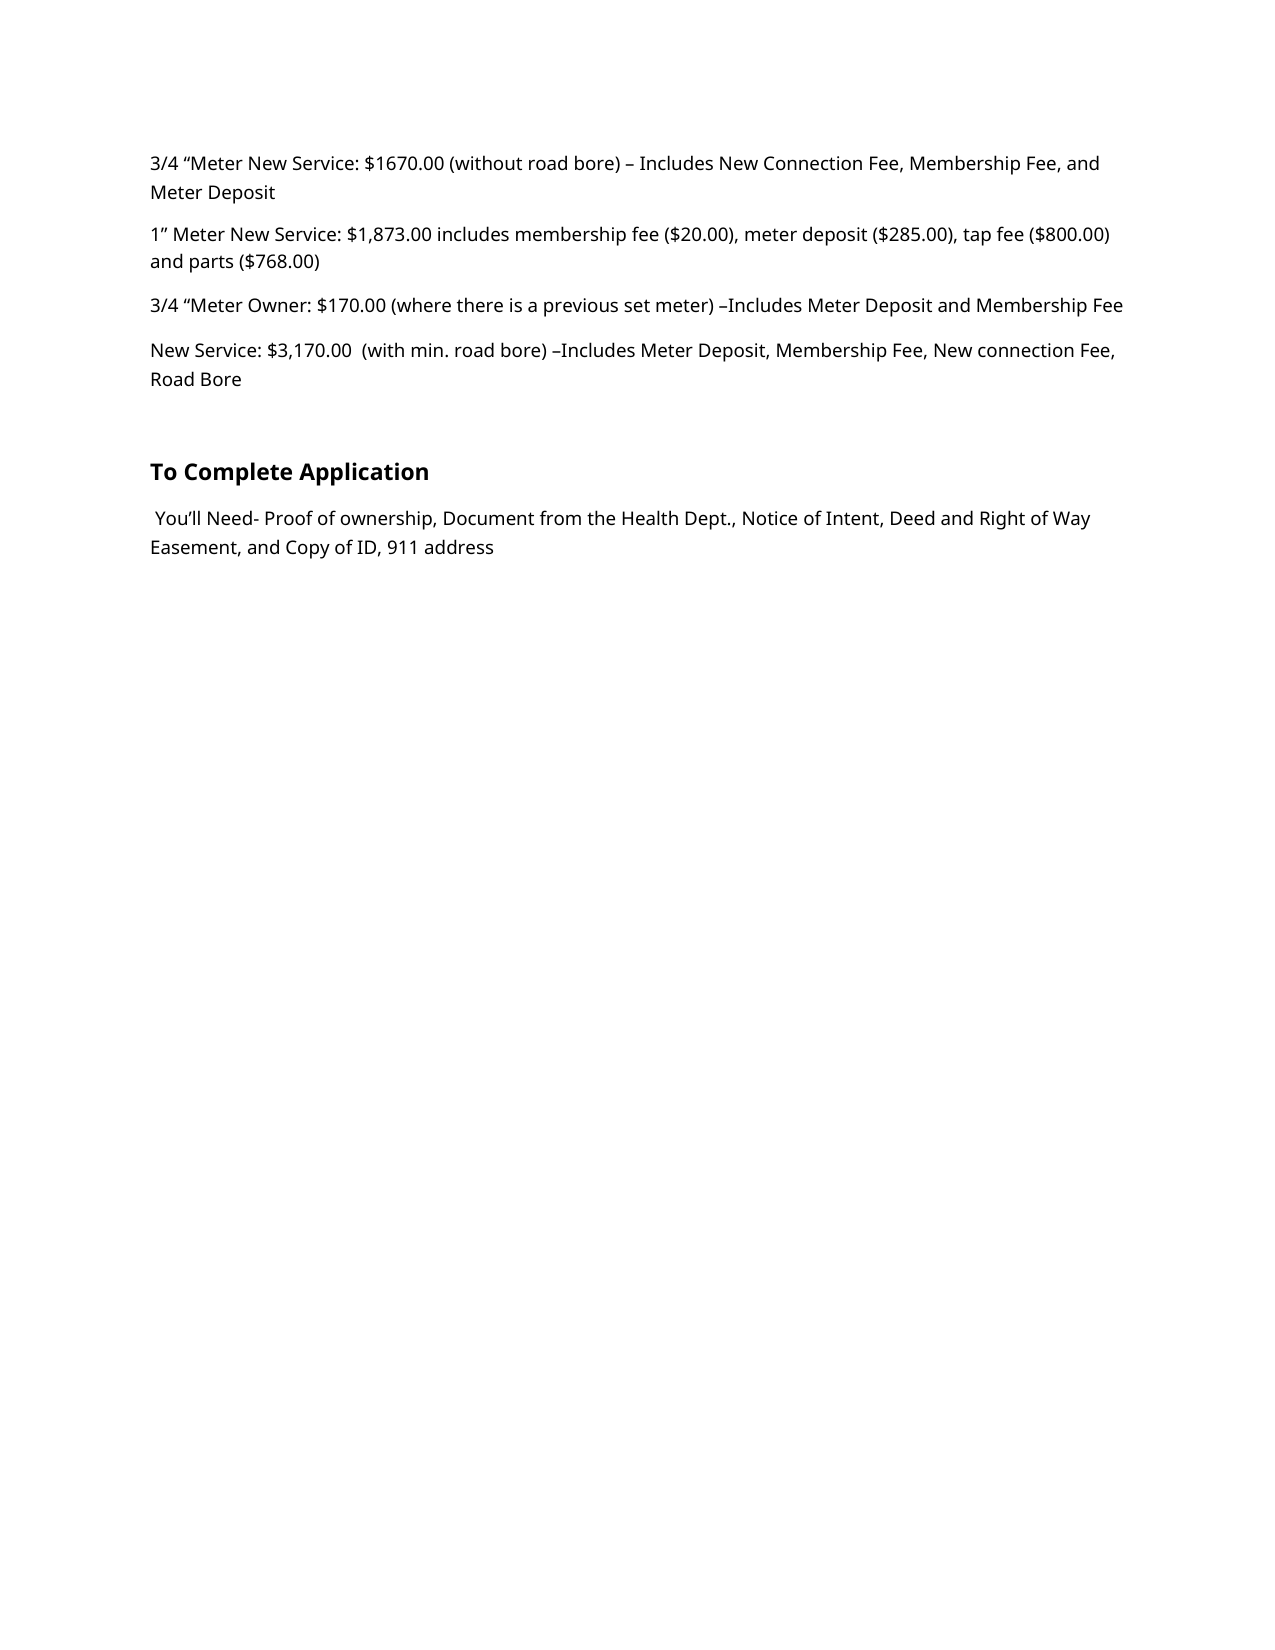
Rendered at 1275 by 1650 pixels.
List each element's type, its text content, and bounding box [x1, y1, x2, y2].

text You’ll Need- Proof of ownership, Document from the Health Dept., Notice of Intent, Deed and Right of Way Easement, and Copy of ID, 911 address [150, 505, 1125, 559]
text New Service: $3,170.00 (with min. road bore) –Includes Meter Deposit, Membership Fee, New connection Fee, Road Bore [150, 337, 1125, 392]
text 3/4 “Meter Owner: $170.00 (where there is a previous set meter) –Includes Meter Deposit and Membership Fee [150, 293, 1125, 318]
text 3/4 “Meter New Service: $1670.00 (without road bore) – Includes New Connection Fee, Membership Fee, and Meter Deposit [150, 150, 1125, 205]
text 1” Meter New Service: $1,873.00 includes membership fee ($20.00), meter deposit ($285.00), tap fee ($800.00) and parts ($768.00) [150, 221, 1125, 274]
text To Complete Application [150, 456, 1125, 488]
